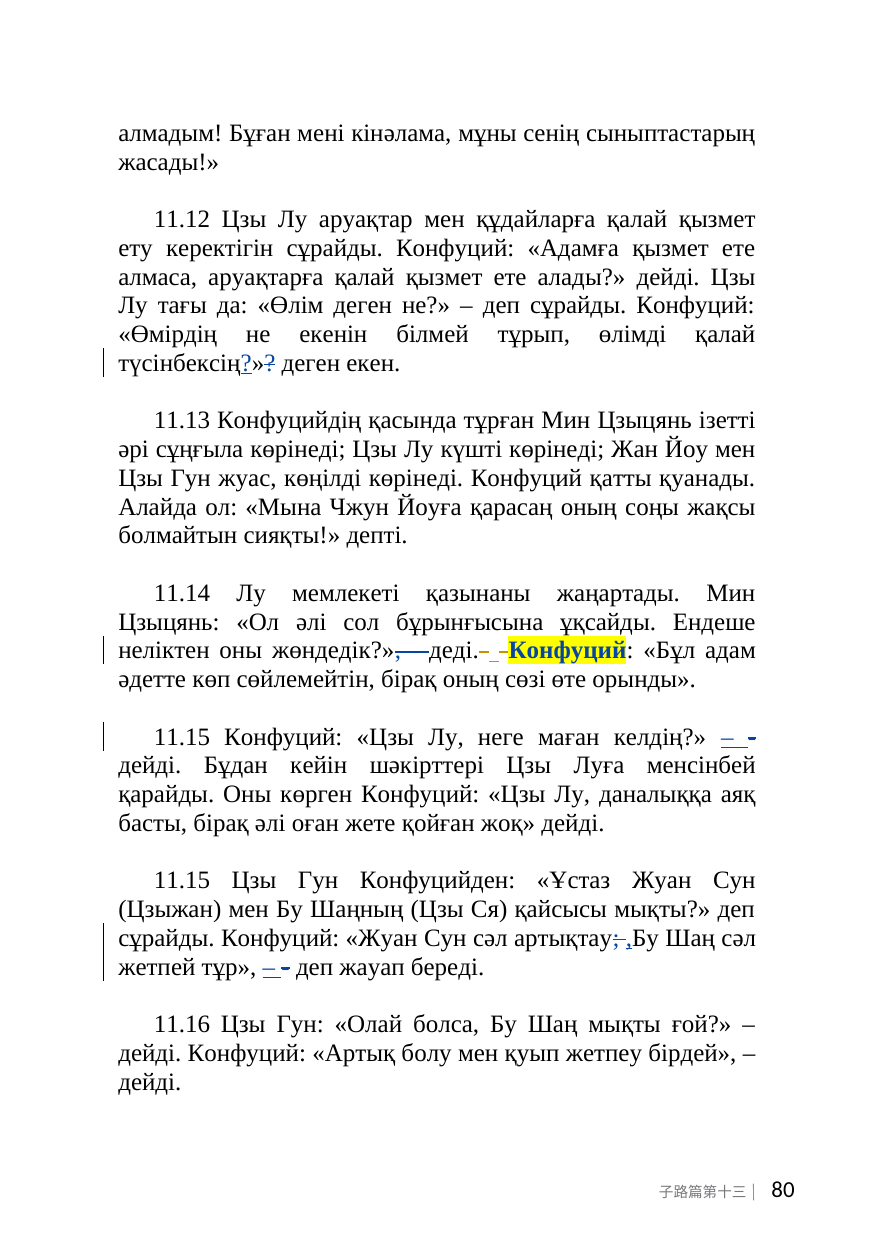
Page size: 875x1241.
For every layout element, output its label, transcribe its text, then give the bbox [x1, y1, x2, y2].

text 11.15 Конфуций: «Цзы Лу, неге маған келдің?» дейді. Бұдан кейін шәкірттері Цзы Луға менсінбей қарайды. Оны көрген Конфуций: «Цзы Лу, даналыққа аяқ басты, бірақ әлі оған жете қойған жоқ» дейді. [118, 722, 756, 837]
text 11.15 Цзы Гун Конфуцийден: «Ұстаз Жуан Сун (Цзыжан) мен Бу Шаңның (Цзы Ся) қайсысы мықты?» деп сұрайды. Конфуций: «Жуан Сун сәл артықтауБу Шаң сәл жетпей тұр», деп жауап береді. [118, 866, 756, 981]
text 11.14 Лу мемлекеті қазынаны жаңартады. Мин Цзыцянь: «Ол әлі сол бұрынғысына ұқсайды. Ендеше неліктен оны жөндедік?»деді.Конфуций: «Бұл адам әдетте көп сөйлемейтін, бірақ оның сөзі өте орынды». [118, 578, 756, 693]
text 11.12 Цзы Лу аруақтар мен құдайларға қалай қызмет ету керектігін сұрайды. Конфуций: «Адамға қызмет ете алмаса, аруақтарға қалай қызмет ете алады?» дейді. Цзы Лу тағы да: «Өлім деген не?» – деп сұрайды. Конфуций: «Өмірдің не екенін білмей тұрып, өлімді қалай түсінбексің» деген екен. [118, 204, 756, 377]
text 11.16 Цзы Гун: «Олай болса, Бу Шаң мықты ғой?» – дейді. Конфуций: «Артық болу мен қуып жетпеу бірдей», – дейді. [118, 1009, 756, 1096]
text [118, 118, 756, 176]
text 11.13 Конфуцийдің қасында тұрған Мин Цзыцянь ізетті әрі сұңғыла көрінеді; Цзы Лу күшті көрінеді; Жан Йоу мен Цзы Гун жуас, көңілді көрінеді. Конфуций қатты қуанады. Алайда ол: «Мына Чжун Йоуға қарасаң оның соңы жақсы болмайтын сияқты!» депті. [118, 406, 756, 549]
